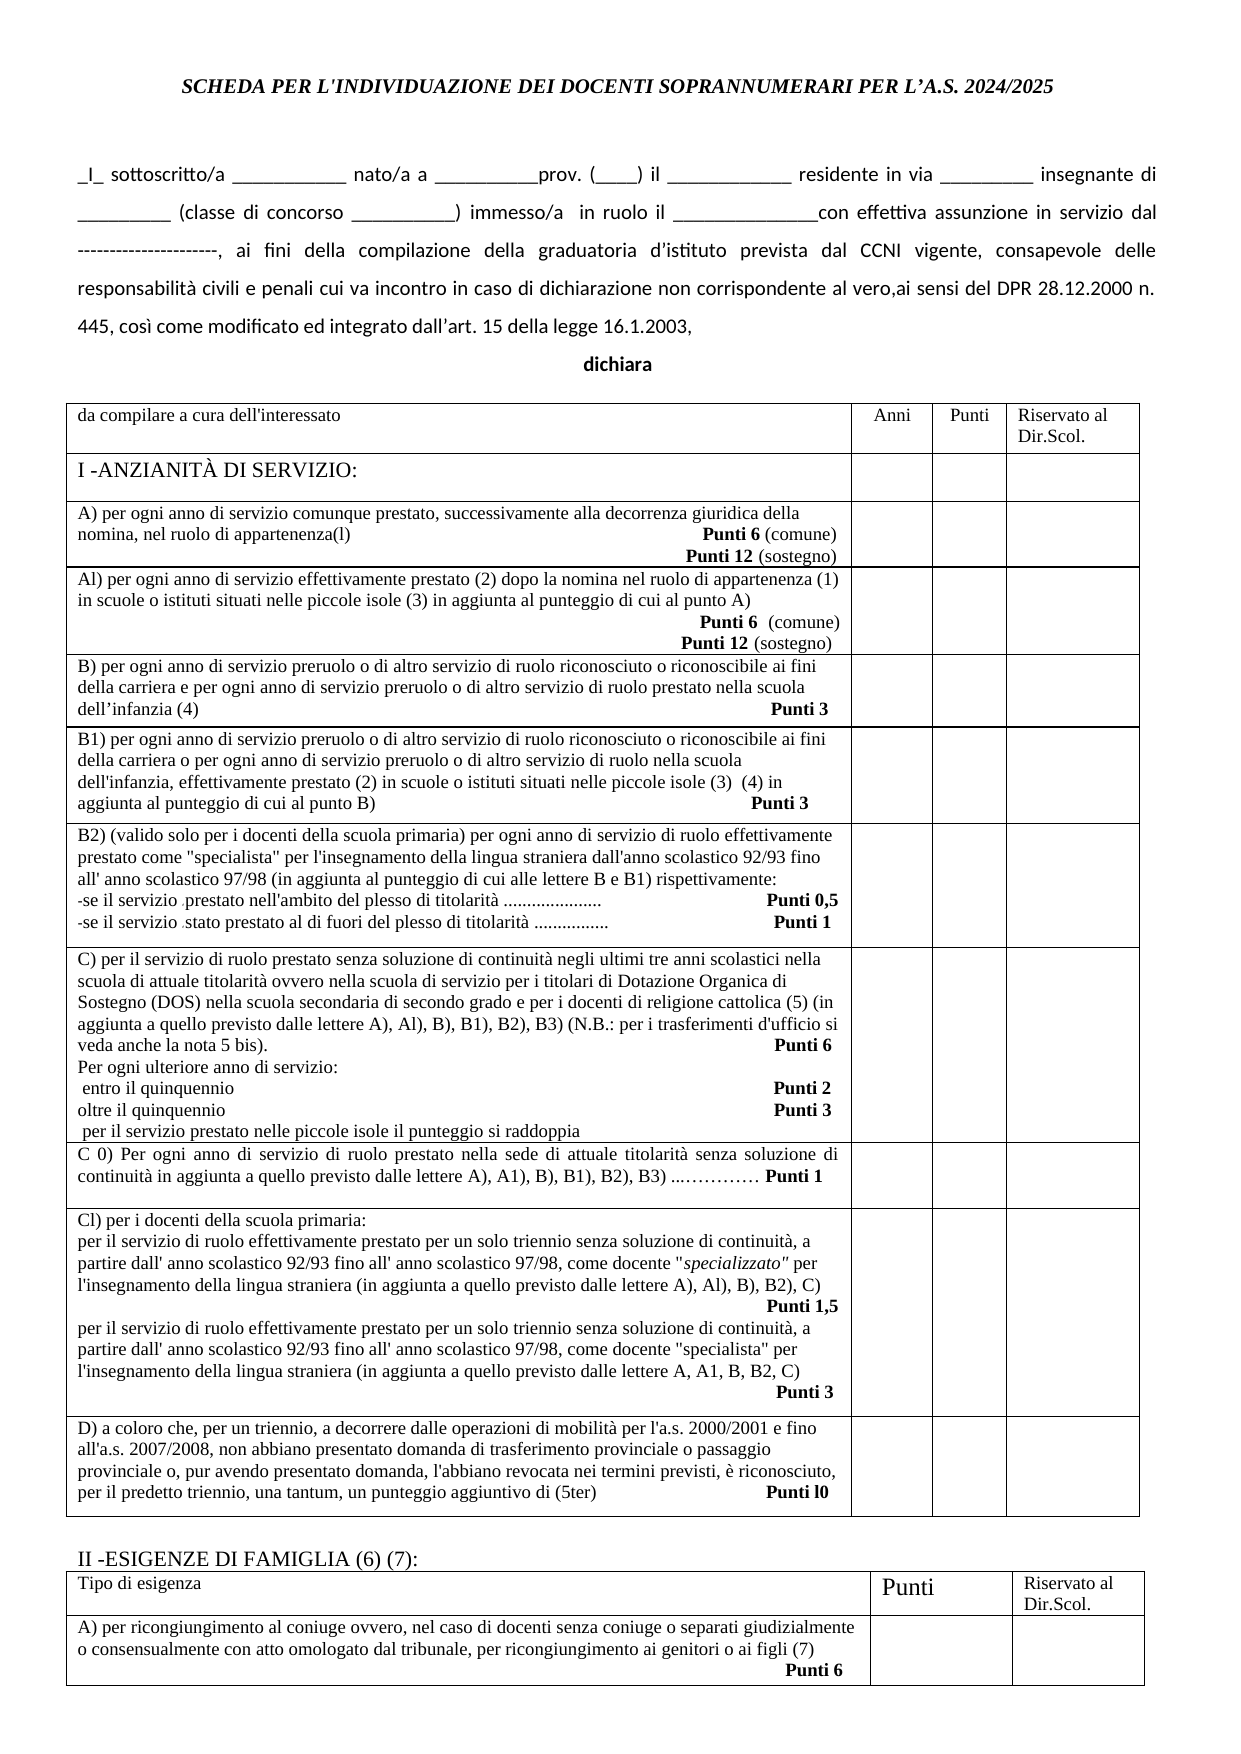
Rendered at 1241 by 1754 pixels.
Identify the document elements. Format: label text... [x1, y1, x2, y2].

table_cell [1007, 655, 1139, 726]
table_cell [852, 1417, 932, 1516]
table_cell [1007, 454, 1139, 501]
table_cell [1013, 1616, 1144, 1685]
table_header da compilare a cura dell'interessato [67, 404, 851, 453]
table_cell A) per ogni anno di servizio comunque prestato, successivamente alla decorrenza giuridica della nomina, nel ruolo di appartenenza(l) Punti 6 (comune) Punti 12 (sostegno) [67, 502, 851, 566]
table_cell I -ANZIANITÀ DI SERVIZIO: [67, 454, 851, 501]
table_cell B1) per ogni anno di servizio preruolo o di altro servizio di ruolo riconosciuto o riconoscibile ai fini della carriera o per ogni anno di servizio preruolo o di altro servizio di ruolo nella scuola dell'infanzia, effettivamente prestato (2) in scuole o istituti situati nelle piccole isole (3) (4) in aggiunta al punteggio di cui al punto B) Punti 3 [67, 728, 851, 823]
table_cell C) per il servizio di ruolo prestato senza soluzione di continuità negli ultimi tre anni scolastici nella scuola di attuale titolarità ovvero nella scuola di servizio per i titolari di Dotazione Organica di Sostegno (DOS) nella scuola secondaria di secondo grado e per i docenti di religione cattolica (5) (in aggiunta a quello previsto dalle lettere A), Al), B), B1), B2), B3) (N.B.: per i trasferimenti d'ufficio si veda anche la nota 5 bis). Punti 6 Per ogni ulteriore anno di servizio: entro il quinquennio Punti 2 oltre il quinquennio Punti 3 per il servizio prestato nelle piccole isole il punteggio si raddoppia [67, 948, 851, 1142]
table_cell [852, 1143, 932, 1208]
table_cell A) per ricongiungimento al coniuge ovvero, nel caso di docenti senza coniuge o separati giudizialmente o consensualmente con atto omologato dal tribunale, per ricongiungimento ai genitori o ai figli (7) Punti 6 [67, 1616, 870, 1685]
table_cell [933, 502, 1006, 566]
table_cell [933, 655, 1006, 726]
table_cell [933, 728, 1006, 823]
table_cell [1007, 728, 1139, 823]
table_cell [933, 568, 1006, 654]
table_cell [1007, 568, 1139, 654]
table_cell B2) (valido solo per i docenti della scuola primaria) per ogni anno di servizio di ruolo effettivamente prestato come "specialista" per l'insegnamento della lingua straniera dall'anno scolastico 92/93 fino all' anno scolastico 97/98 (in aggiunta al punteggio di cui alle lettere B e B1) rispettivamente: -se il servizio é prestato nell'ambito del plesso di titolarità ..................... Punti 0,5 -se il servizio é stato prestato al di fuori del plesso di titolarità ................ Punti 1 [67, 824, 851, 947]
table_cell [852, 728, 932, 823]
table_cell [1007, 1209, 1139, 1416]
table_cell D) a coloro che, per un triennio, a decorrere dalle operazioni di mobilità per l'a.s. 2000/2001 e fino all'a.s. 2007/2008, non abbiano presentato domanda di trasferimento provinciale o passaggio provinciale o, pur avendo presentato domanda, l'abbiano revocata nei termini previsti, è riconosciuto, per il predetto triennio, una tantum, un punteggio aggiuntivo di (5ter) Punti l0 [67, 1417, 851, 1516]
table_cell Cl) per i docenti della scuola primaria: per il servizio di ruolo effettivamente prestato per un solo triennio senza soluzione di continuità, a partire dall' anno scolastico 92/93 fino all' anno scolastico 97/98, come docente "specializzato" per l'insegnamento della lingua straniera (in aggiunta a quello previsto dalle lettere A), Al), B), B2), C) Punti 1,5 per il servizio di ruolo effettivamente prestato per un solo triennio senza soluzione di continuità, a partire dall' anno scolastico 92/93 fino all' anno scolastico 97/98, come docente "specialista" per l'insegnamento della lingua straniera (in aggiunta a quello previsto dalle lettere A, A1, B, B2, C) Punti 3 [67, 1209, 851, 1416]
table_header Anni [852, 404, 932, 453]
table_cell [933, 948, 1006, 1142]
table_cell Al) per ogni anno di servizio effettivamente prestato (2) dopo la nomina nel ruolo di appartenenza (1) in scuole o istituti situati nelle piccole isole (3) in aggiunta al punteggio di cui al punto A) Punti 6 (comune) Punti 12 (sostegno) [67, 568, 851, 654]
table_header Punti [933, 404, 1006, 453]
table_header Riservato al Dir.Scol. [1007, 404, 1139, 453]
table_cell [933, 1209, 1006, 1416]
table_cell [933, 1143, 1006, 1208]
table_cell [1007, 948, 1139, 1142]
table_header Punti [871, 1572, 1012, 1615]
text _I_ sottoscritto/a ___________ nato/a a __________prov. (____) il ____________ residente in via _________ insegnante di _________ (classe di concorso __________) immesso/a in ruolo il ______________con effettiva assunzione in servizio dal ----------------------, ai fini della compilazione della graduatoria d’istituto prevista dal CCNI vigente, consapevole delle responsabilità civili e penali cui va incontro in caso di dichiarazione non corrispondente al vero,ai sensi del DPR 28.12.2000 n. 445, così come modificato ed integrato dall’art. 15 della legge 16.1.2003, [77, 161, 1158, 339]
table_header Riservato al Dir.Scol. [1013, 1572, 1144, 1615]
text SCHEDA PER L'INDIVIDUAZIONE DEI DOCENTI SOPRANNUMERARI PER L’A.S. 2024/2025 [77, 74, 1158, 98]
text II -ESIGENZE DI FAMIGLIA (6) (7): [77, 1546, 1158, 1571]
table_cell B) per ogni anno di servizio preruolo o di altro servizio di ruolo riconosciuto o riconoscibile ai fini della carriera e per ogni anno di servizio preruolo o di altro servizio di ruolo prestato nella scuola dell’infanzia (4) Punti 3 [67, 655, 851, 726]
text dichiara [77, 352, 1158, 377]
table_cell [871, 1616, 1012, 1685]
table_cell C 0) Per ogni anno di servizio di ruolo prestato nella sede di attuale titolarità senza soluzione di continuità in aggiunta a quello previsto dalle lettere A), A1), B), B1), B2), B3) ...………… Punti 1 [67, 1143, 851, 1208]
table_cell [852, 824, 932, 947]
table_cell [933, 824, 1006, 947]
table_cell [933, 1417, 1006, 1516]
table_cell [852, 502, 932, 566]
table_cell [852, 568, 932, 654]
table_cell [1007, 1143, 1139, 1208]
table_cell [852, 948, 932, 1142]
table_cell [852, 454, 932, 501]
table_cell [852, 1209, 932, 1416]
table_header Tipo di esigenza [67, 1572, 870, 1615]
table_cell [1007, 502, 1139, 566]
table_cell [1007, 824, 1139, 947]
table_cell [1007, 1417, 1139, 1516]
table_cell [933, 454, 1006, 501]
table_cell [852, 655, 932, 726]
